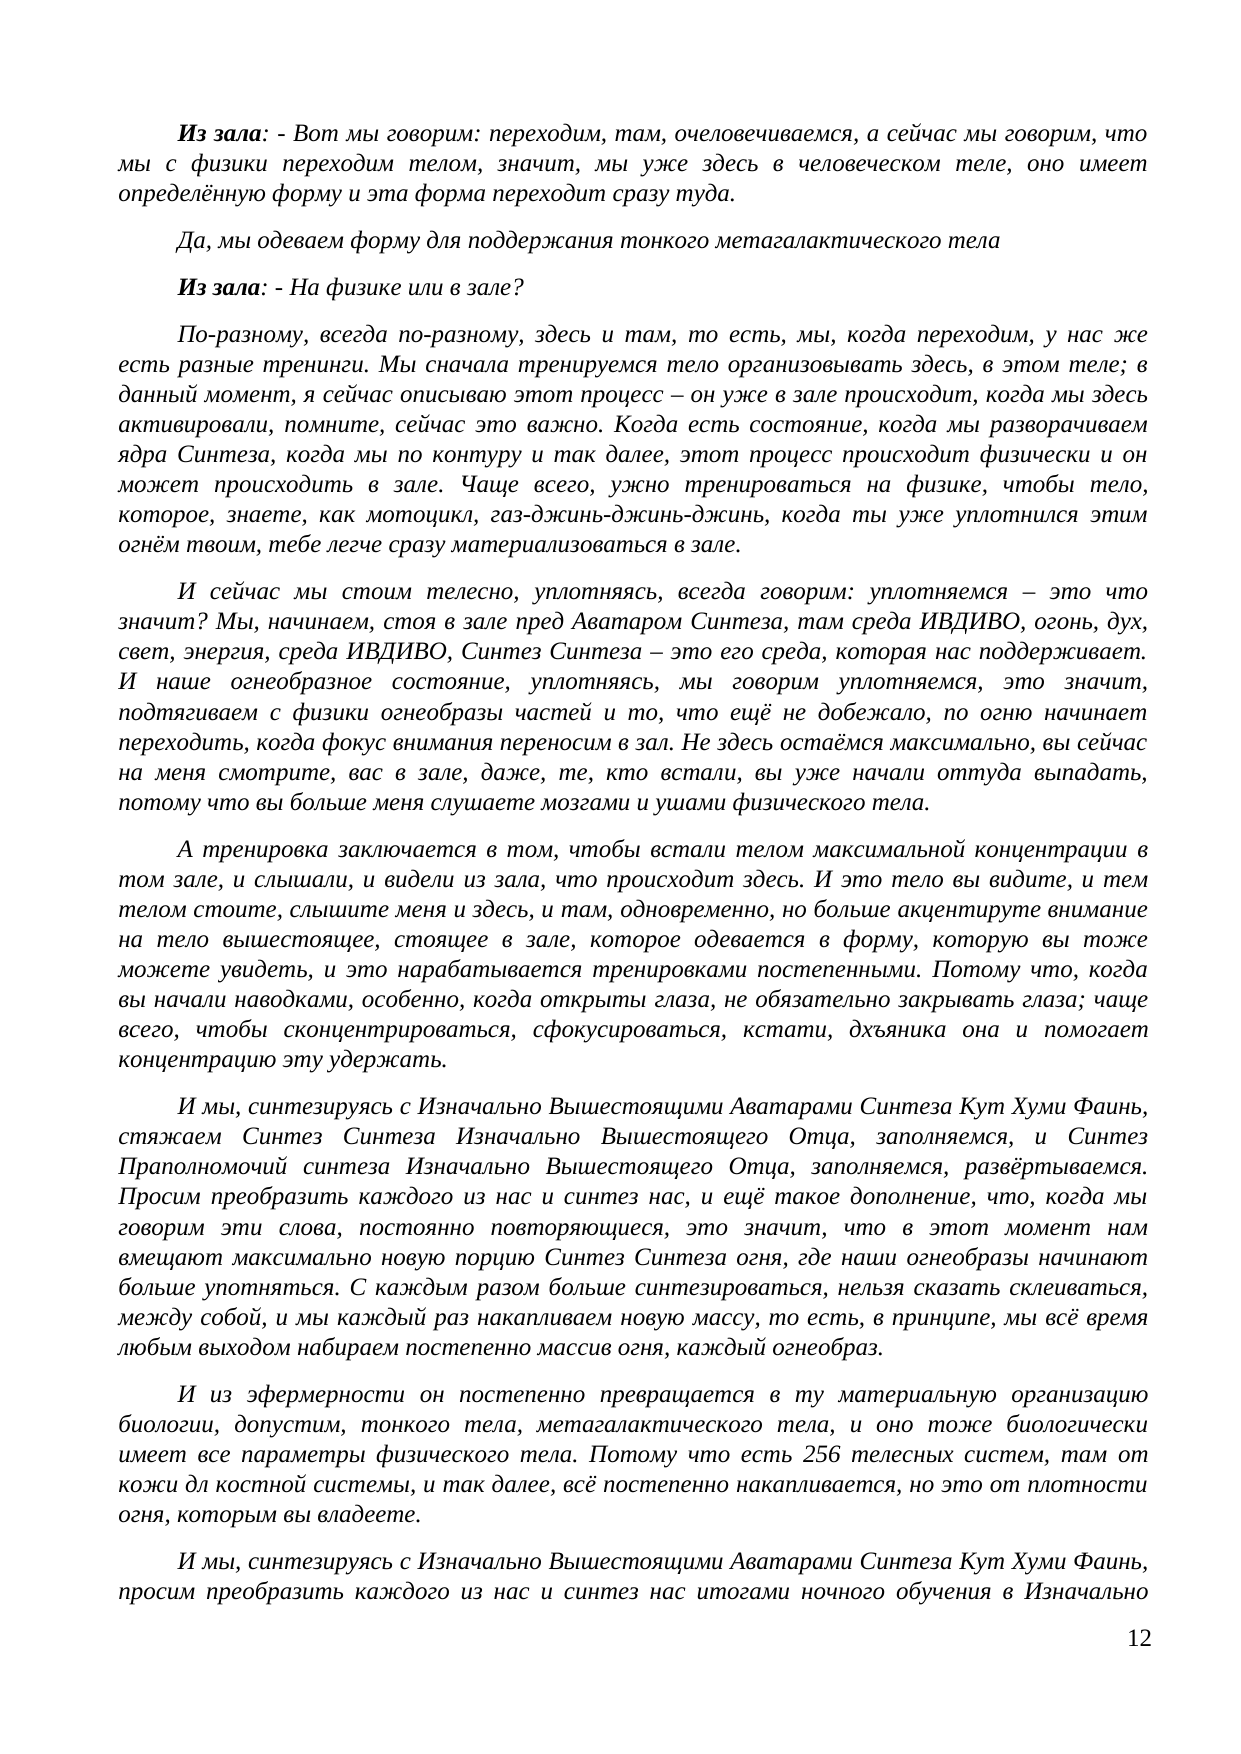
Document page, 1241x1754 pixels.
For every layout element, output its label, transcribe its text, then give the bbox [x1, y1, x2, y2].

text А тренировка заключается в том, чтобы встали телом максимальной концентрации в том зале, и слышали, и видели из зала, что происходит здесь. И это тело вы видите, и тем телом стоите, слышите меня и здесь, и там, одновременно, но больше акцентируте внимание на тело вышестоящее, стоящее в зале, которое одевается в форму, которую вы тоже можете увидеть, и это нарабатывается тренировками постепенными. Потому что, когда вы начали наводками, особенно, когда открыты глаза, не обязательно закрывать глаза; чаще всего, чтобы сконцентрироваться, сфокусироваться, кстати, дхъяника она и помогает концентрацию эту удержать. [118, 834, 1152, 1073]
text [118, 1546, 1152, 1605]
text И из эфермерности он постепенно превращается в ту материальную организацию биологии, допустим, тонкого тела, метагалактического тела, и оно тоже биологически имеет все параметры физического тела. Потому что есть 256 телесных систем, там от кожи дл костной системы, и так далее, всё постепенно накапливается, но это от плотности огня, которым вы владеете. [118, 1379, 1152, 1528]
text И сейчас мы стоим телесно, уплотняясь, всегда говорим: уплотняемся – это что значит? Мы, начинаем, стоя в зале пред Аватаром Синтеза, там среда ИВДИВО, огонь, дух, свет, энергия, среда ИВДИВО, Синтез Синтеза – это его среда, которая нас поддерживает. И наше огнеобразное состояние, уплотняясь, мы говорим уплотняемся, это значит, подтягиваем с физики огнеобразы частей и то, что ещё не добежало, по огню начинает переходить, когда фокус внимания переносим в зал. Не здесь остаёмся максимально, вы сейчас на меня смотрите, вас в зале, даже, те, кто встали, вы уже начали оттуда выпадать, потому что вы больше меня слушаете мозгами и ушами физического тела. [118, 576, 1152, 816]
text Из зала: - На физике или в зале? [118, 272, 1152, 301]
text Да, мы одеваем форму для поддержания тонкого метагалактического тела [118, 225, 1152, 254]
text По-разному, всегда по-разному, здесь и там, то есть, мы, когда переходим, у нас же есть разные тренинги. Мы сначала тренируемся тело организовывать здесь, в этом теле; в данный момент, я сейчас описываю этот процесс – он уже в зале происходит, когда мы здесь активировали, помните, сейчас это важно. Когда есть состояние, когда мы разворачиваем ядра Синтеза, когда мы по контуру и так далее, этот процесс происходит физически и он может происходить в зале. Чаще всего, ужно тренироваться на физике, чтобы тело, которое, знаете, как мотоцикл, газ-джинь-джинь-джинь, когда ты уже уплотнился этим огнём твоим, тебе легче сразу материализоваться в зале. [118, 319, 1152, 558]
text Из зала: - Вот мы говорим: переходим, там, очеловечиваемся, а сейчас мы говорим, что мы с физики переходим телом, значит, мы уже здесь в человеческом теле, оно имеет определённую форму и эта форма переходит сразу туда. [118, 118, 1152, 207]
text И мы, синтезируясь с Изначально Вышестоящими Аватарами Синтеза Кут Хуми Фаинь, стяжаем Синтез Синтеза Изначально Вышестоящего Отца, заполняемся, и Синтез Праполномочий синтеза Изначально Вышестоящего Отца, заполняемся, развёртываемся. Просим преобразить каждого из нас и синтез нас, и ещё такое дополнение, что, когда мы говорим эти слова, постоянно повторяющиеся, это значит, что в этот момент нам вмещают максимально новую порцию Синтез Синтеза огня, где наши огнеобразы начинают больше употняться. С каждым разом больше синтезироваться, нельзя сказать склеиваться, между собой, и мы каждый раз накапливаем новую массу, то есть, в принципе, мы всё время любым выходом набираем постепенно массив огня, каждый огнеобраз. [118, 1091, 1152, 1361]
